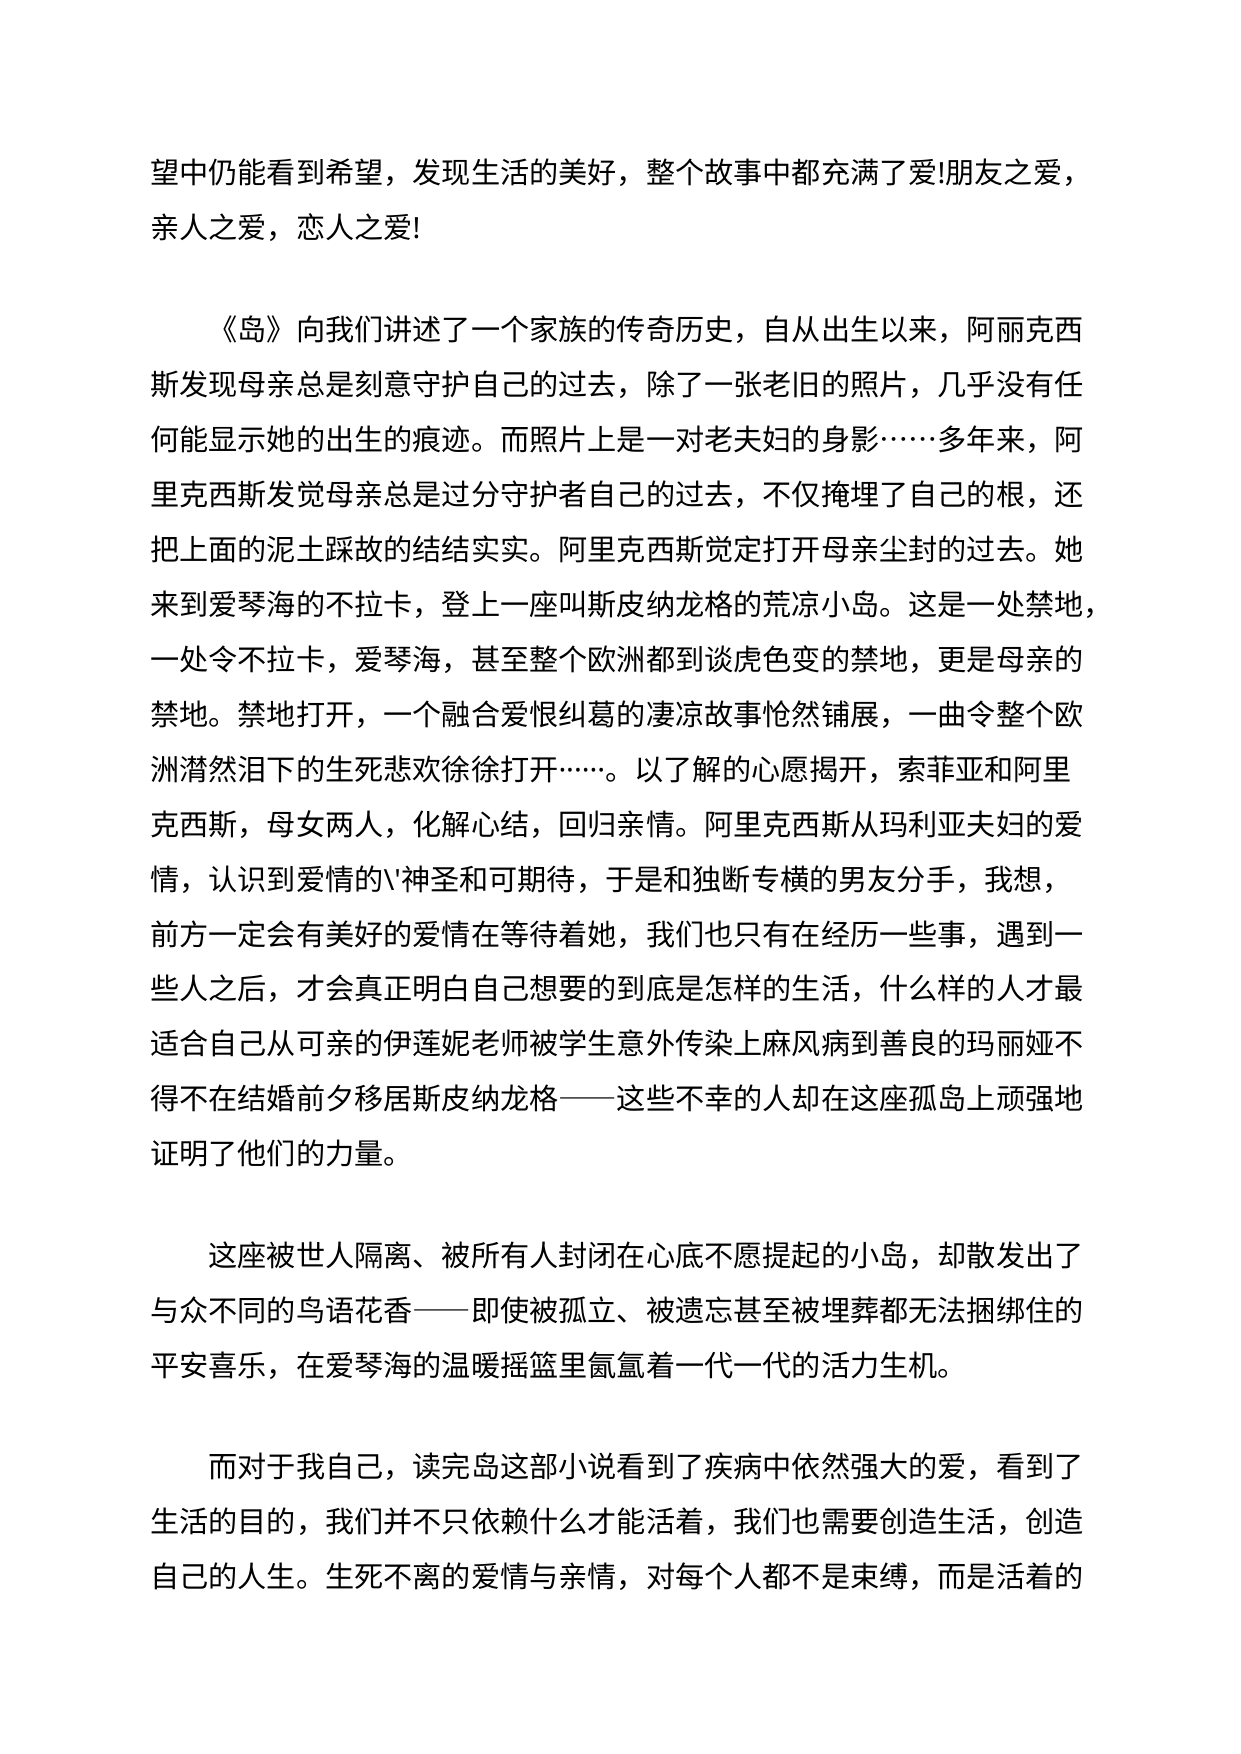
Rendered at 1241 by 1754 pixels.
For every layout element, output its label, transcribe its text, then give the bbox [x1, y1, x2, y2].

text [150, 1444, 1090, 1596]
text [150, 150, 1090, 247]
text 这座被世人隔离、被所有人封闭在心底不愿提起的小岛，却散发出了与众不同的鸟语花香——即使被孤立、被遗忘甚至被埋葬都无法捆绑住的平安喜乐，在爱琴海的温暖摇篮里氤氲着一代一代的活力生机。 [150, 1232, 1090, 1384]
text 《岛》向我们讲述了一个家族的传奇历史，自从出生以来，阿丽克西斯发现母亲总是刻意守护自己的过去，除了一张老旧的照片，几乎没有任何能显示她的出生的痕迹。而照片上是一对老夫妇的身影……多年来，阿里克西斯发觉母亲总是过分守护者自己的过去，不仅掩埋了自己的根，还把上面的泥土踩故的结结实实。阿里克西斯觉定打开母亲尘封的过去。她来到爱琴海的不拉卡，登上一座叫斯皮纳龙格的荒凉小岛。这是一处禁地，一处令不拉卡，爱琴海，甚至整个欧洲都到谈虎色变的禁地，更是母亲的禁地。禁地打开，一个融合爱恨纠葛的凄凉故事怆然铺展，一曲令整个欧洲潸然泪下的生死悲欢徐徐打开······。以了解的心愿揭开，索菲亚和阿里克西斯，母女两人，化解心结，回归亲情。阿里克西斯从玛利亚夫妇的爱情，认识到爱情的\'神圣和可期待，于是和独断专横的男友分手，我想，前方一定会有美好的爱情在等待着她，我们也只有在经历一些事，遇到一些人之后，才会真正明白自己想要的到底是怎样的生活，什么样的人才最适合自己从可亲的伊莲妮老师被学生意外传染上麻风病到善良的玛丽娅不得不在结婚前夕移居斯皮纳龙格——这些不幸的人却在这座孤岛上顽强地证明了他们的力量。 [150, 307, 1090, 1173]
